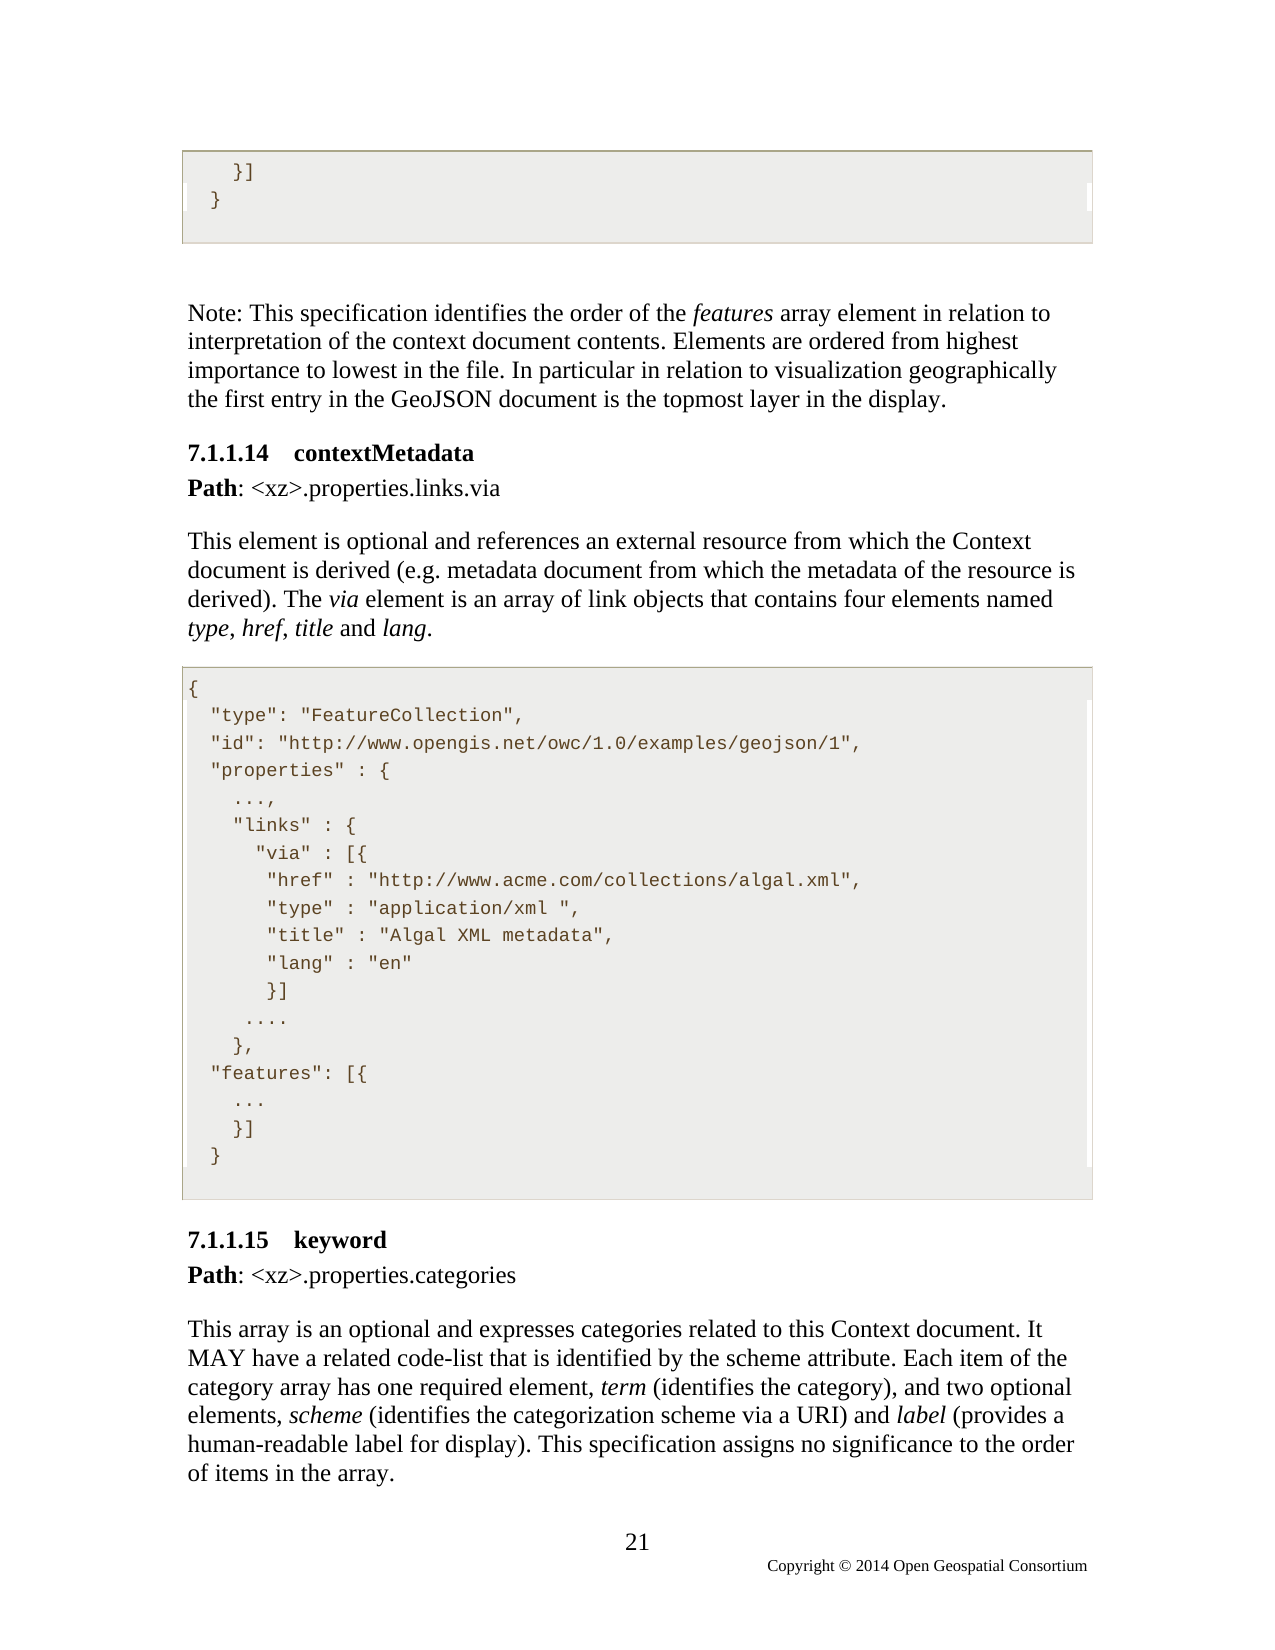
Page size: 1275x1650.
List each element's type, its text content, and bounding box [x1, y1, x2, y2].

text } [187, 1140, 1087, 1161]
text "type" : "application/xml ", [187, 892, 1087, 920]
subtitle keyword [187, 1225, 1087, 1254]
text "id": "http://www.opengis.net/owc/1.0/examples/geojson/1", [187, 727, 1087, 755]
text ..., [187, 782, 1087, 810]
text }] [187, 1112, 1087, 1140]
text This array is an optional and expresses categories related to this Context document. It MAY have a related code-list that is identified by the scheme attribute. Each item of the category array has one required element, term (identifies the category), and two optional elements, scheme (identifies the categorization scheme via a URI) and label (provides a human-readable label for display). This specification assigns no significance to the order of items in the array. [187, 1314, 1087, 1487]
text Path: <xz>.properties.links.via [187, 473, 1087, 501]
text "type": "FeatureCollection", [187, 700, 1087, 727]
subtitle contextMetadata [187, 438, 1087, 466]
text ... [187, 1085, 1087, 1112]
text This element is optional and references an external resource from which the Context document is derived (e.g. metadata document from which the metadata of the resource is derived). The via element is an array of link objects that contains four elements named type, href, title and lang. [187, 526, 1087, 641]
text "via" : [{ [187, 837, 1087, 865]
text "href" : "http://www.acme.com/collections/algal.xml", [187, 865, 1087, 892]
text }, [187, 1030, 1087, 1057]
text }] [187, 975, 1087, 1002]
text "links" : { [187, 810, 1087, 837]
text .... [187, 1002, 1087, 1030]
text { [183, 668, 1092, 700]
text }] [183, 152, 1092, 183]
text "lang" : "en" [187, 947, 1087, 975]
text "features": [{ [187, 1057, 1087, 1085]
text Path: <xz>.properties.categories [187, 1260, 1087, 1289]
text "properties" : { [187, 755, 1087, 782]
text Note: This specification identifies the order of the features array element in relation to interpretation of the context document contents. Elements are ordered from highest importance to lowest in the file. In particular in relation to visualization geographically the first entry in the GeoJSON document is the topmost layer in the display. [187, 298, 1087, 413]
text } [187, 183, 1087, 205]
text "title" : "Algal XML metadata", [187, 920, 1087, 947]
